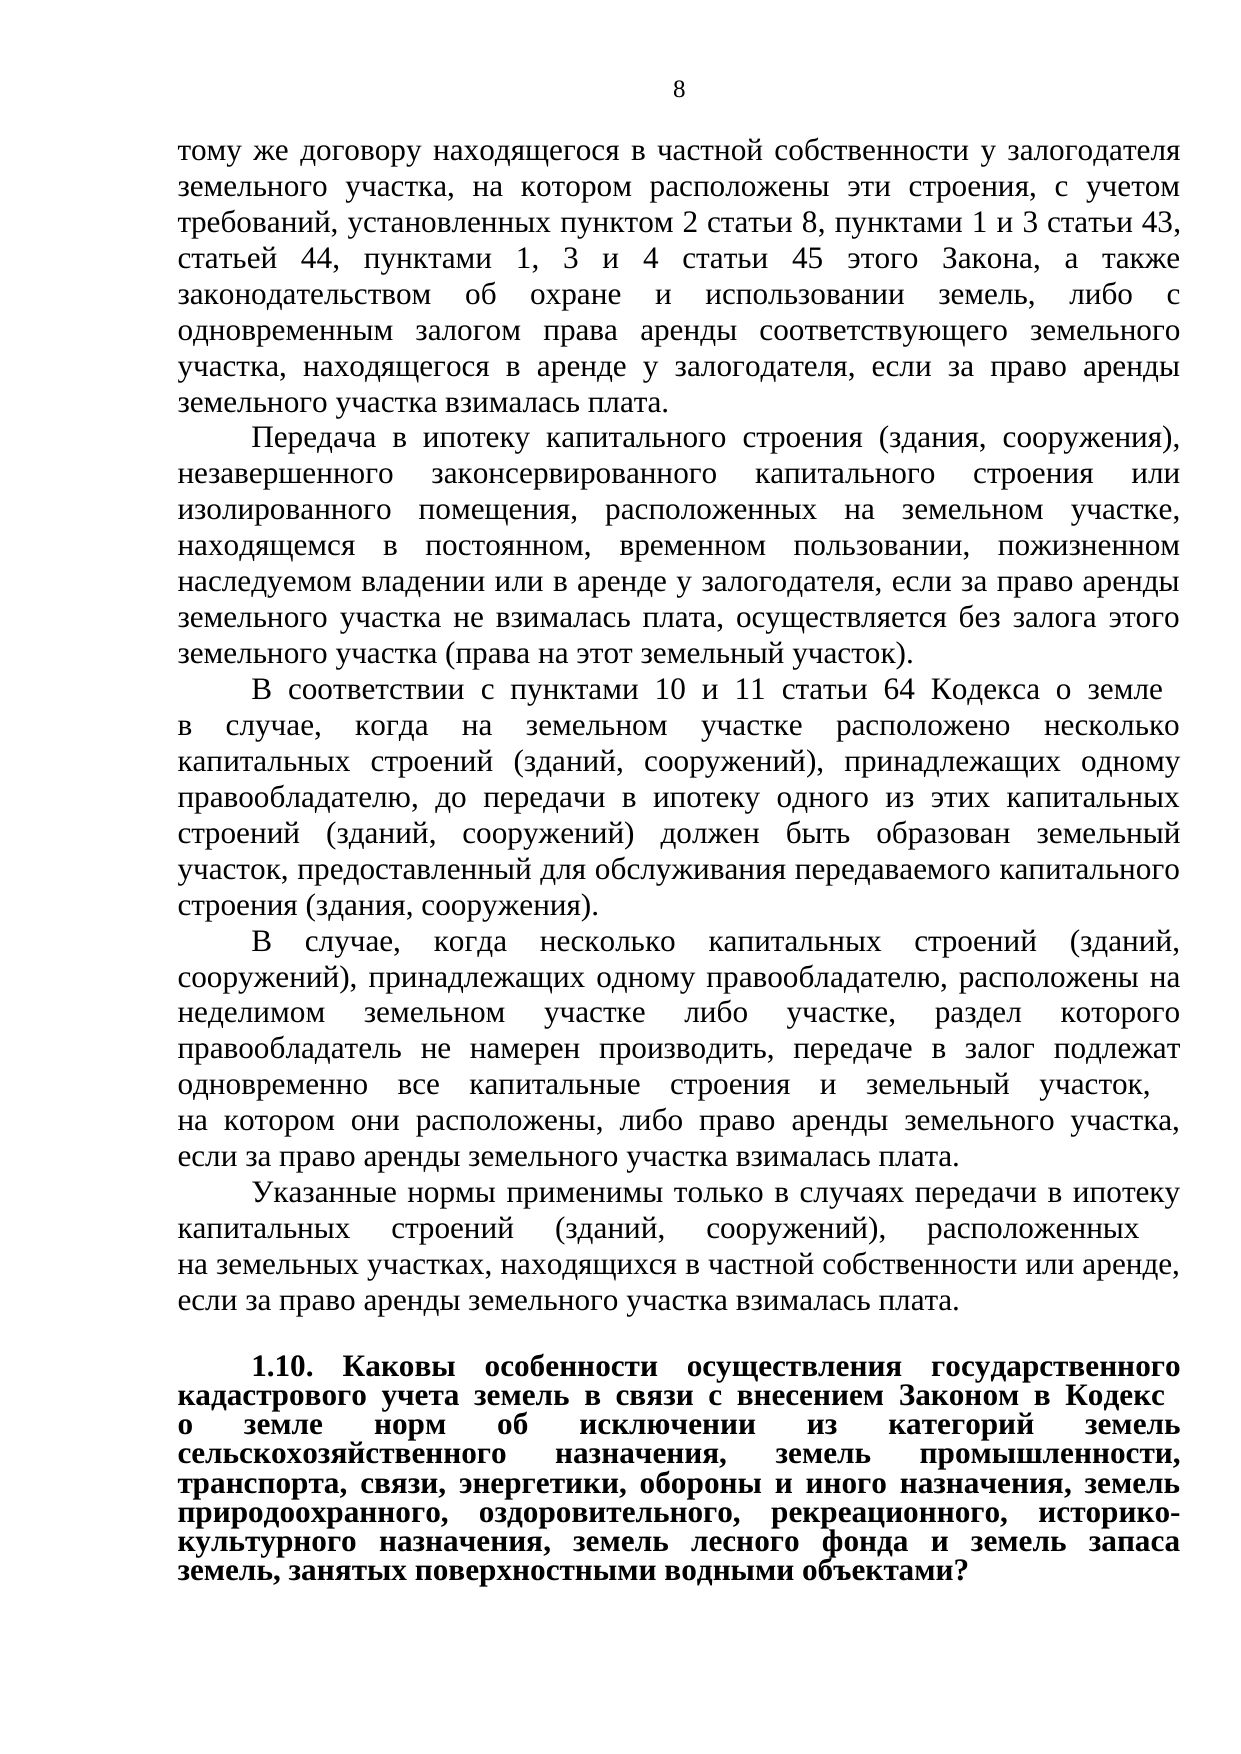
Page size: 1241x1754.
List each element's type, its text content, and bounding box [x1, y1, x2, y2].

text Передача в ипотеку капитального строения (здания, сооружения), незавершенного законсервированного капитального строения или изолированного помещения, расположенных на земельном участке, находящемся в постоянном, временном пользовании, пожизненном наследуемом владении или в аренде у залогодателя, если за право аренды земельного участка не взималась плата, осуществляется без залога этого земельного участка (права на этот земельный участок). [177, 419, 1181, 670]
text 1.10. Каковы особенности осуществления государственного кадастрового учета земель в связи с внесением Законом в Кодекс о земле норм об исключении из категорий земель сельскохозяйственного назначения, земель промышленности, транспорта, связи, энергетики, обороны и иного назначения, земель природоохранного, оздоровительного, рекреационного, историко-культурного назначения, земель лесного фонда и земель запаса земель, занятых поверхностными водными объектами? [177, 1353, 1181, 1586]
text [177, 131, 1181, 419]
text В случае, когда несколько капитальных строений (зданий, сооружений), принадлежащих одному правообладателю, расположены на неделимом земельном участке либо участке, раздел которого правообладатель не намерен производить, передаче в залог подлежат одновременно все капитальные строения и земельный участок, на котором они расположены, либо право аренды земельного участка, если за право аренды земельного участка взималась плата. [177, 922, 1181, 1173]
text Указанные нормы применимы только в случаях передачи в ипотеку капитальных строений (зданий, сооружений), расположенных на земельных участках, находящихся в частной собственности или аренде, если за право аренды земельного участка взималась плата. [177, 1173, 1181, 1317]
text В соответствии с пунктами 10 и 11 статьи 64 Кодекса о земле в случае, когда на земельном участке расположено несколько капитальных строений (зданий, сооружений), принадлежащих одному правообладателю, до передачи в ипотеку одного из этих капитальных строений (зданий, сооружений) должен быть образован земельный участок, предоставленный для обслуживания передаваемого капитального строения (здания, сооружения). [177, 670, 1181, 922]
